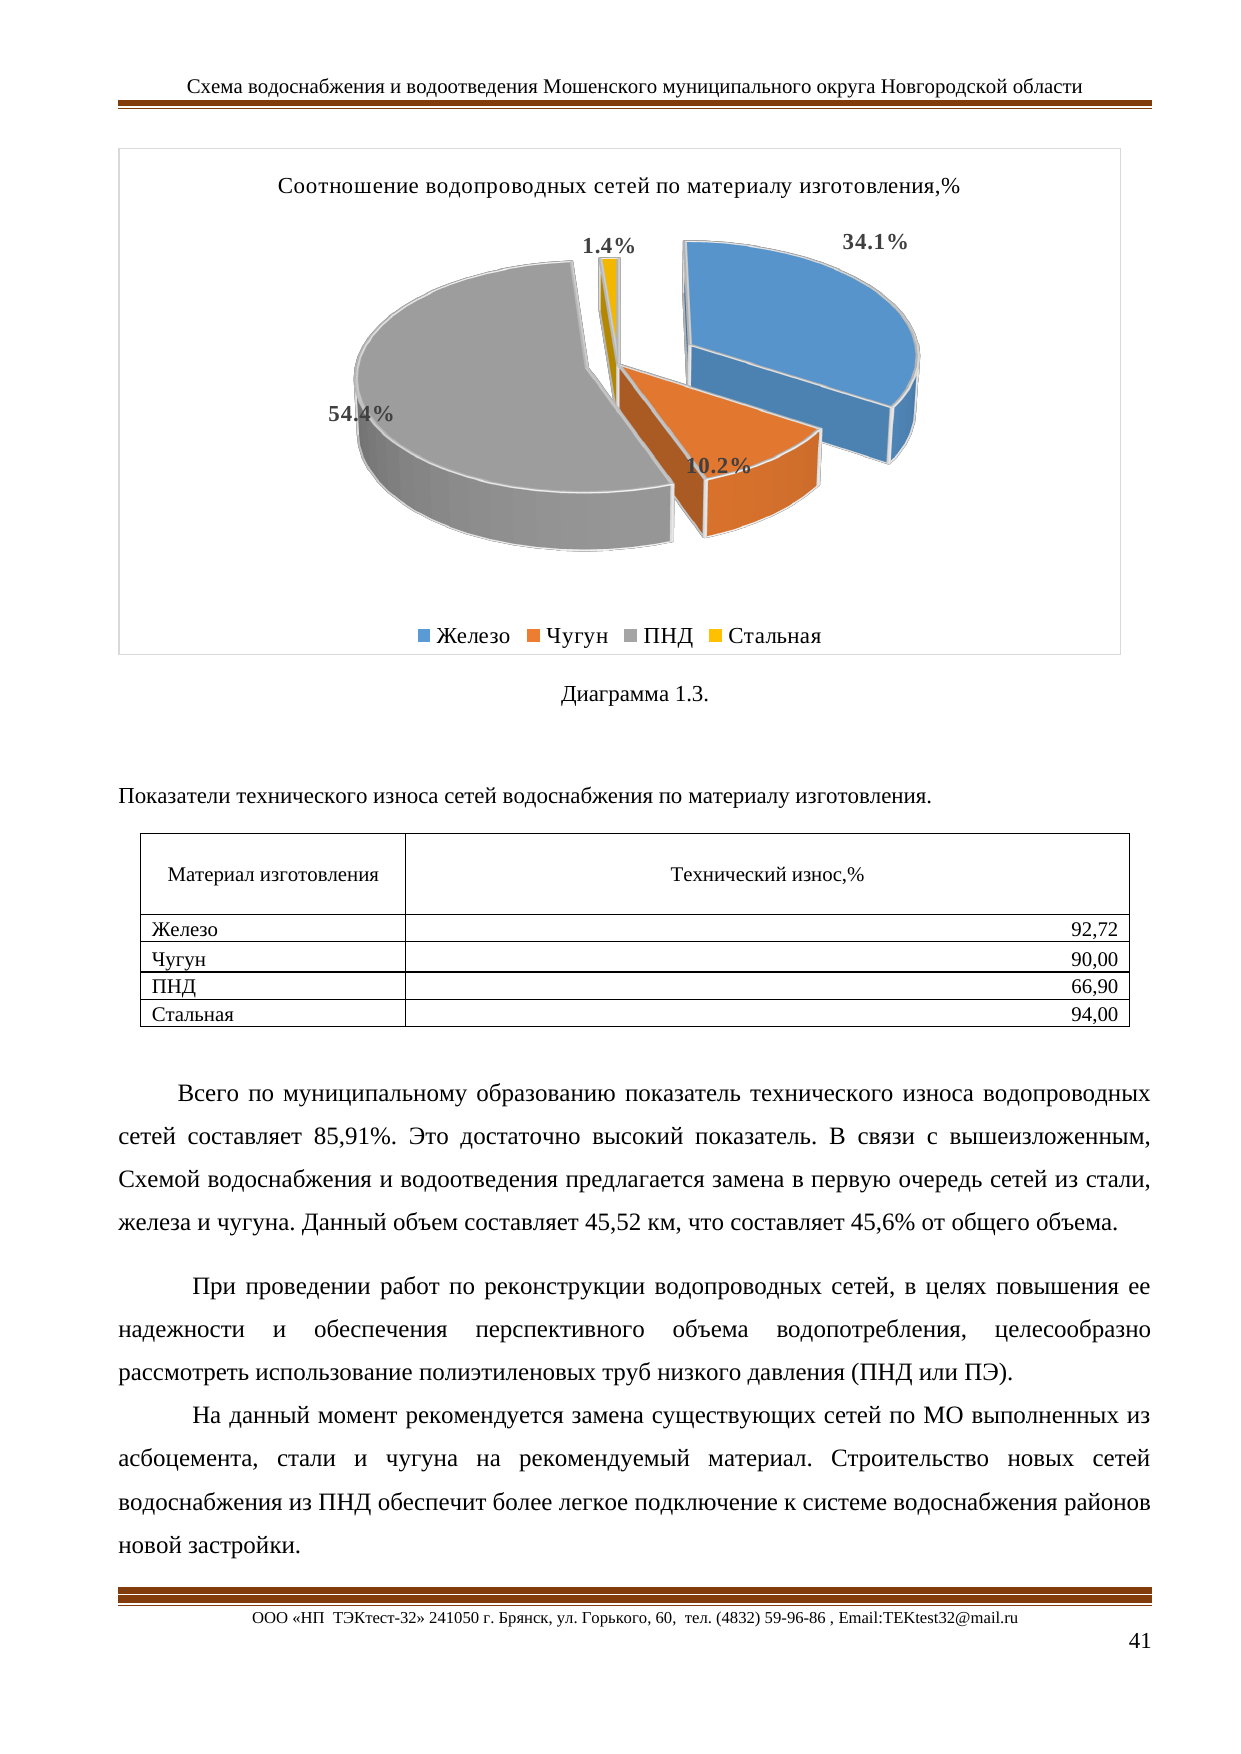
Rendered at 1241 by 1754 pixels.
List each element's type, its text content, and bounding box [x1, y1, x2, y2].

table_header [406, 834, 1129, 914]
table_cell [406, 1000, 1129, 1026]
text При проведении работ по реконструкции водопроводных сетей, в целях повышения ее надежности и обеспечения перспективного объема водопотребления, целесообразно рассмотреть использование полиэтиленовых труб низкого давления (ПНД или ПЭ). [118, 1271, 1152, 1386]
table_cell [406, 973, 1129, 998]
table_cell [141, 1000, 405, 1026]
text Всего по муниципальному образованию показатель технического износа водопроводных сетей составляет 85,91%. Это достаточно высокий показатель. В связи с вышеизложенным, Схемой водоснабжения и водоотведения предлагается замена в первую очередь сетей из стали, железа и чугуна. Данный объем составляет 45,52 км, что составляет 45,6% от общего объема. [118, 1078, 1152, 1236]
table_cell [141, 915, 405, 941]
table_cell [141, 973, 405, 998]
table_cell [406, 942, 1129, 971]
text На данный момент рекомендуется замена существующих сетей по МО выполненных из асбоцемента, стали и чугуна на рекомендуемый материал. Строительство новых сетей водоснабжения из ПНД обеспечит более легкое подключение к системе водоснабжения районов новой застройки. [118, 1400, 1152, 1558]
text Показатели технического износа сетей водоснабжения по материалу изготовления. [118, 782, 1152, 808]
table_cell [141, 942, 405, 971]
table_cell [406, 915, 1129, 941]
text Диаграмма 1.3. [118, 680, 1152, 706]
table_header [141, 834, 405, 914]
